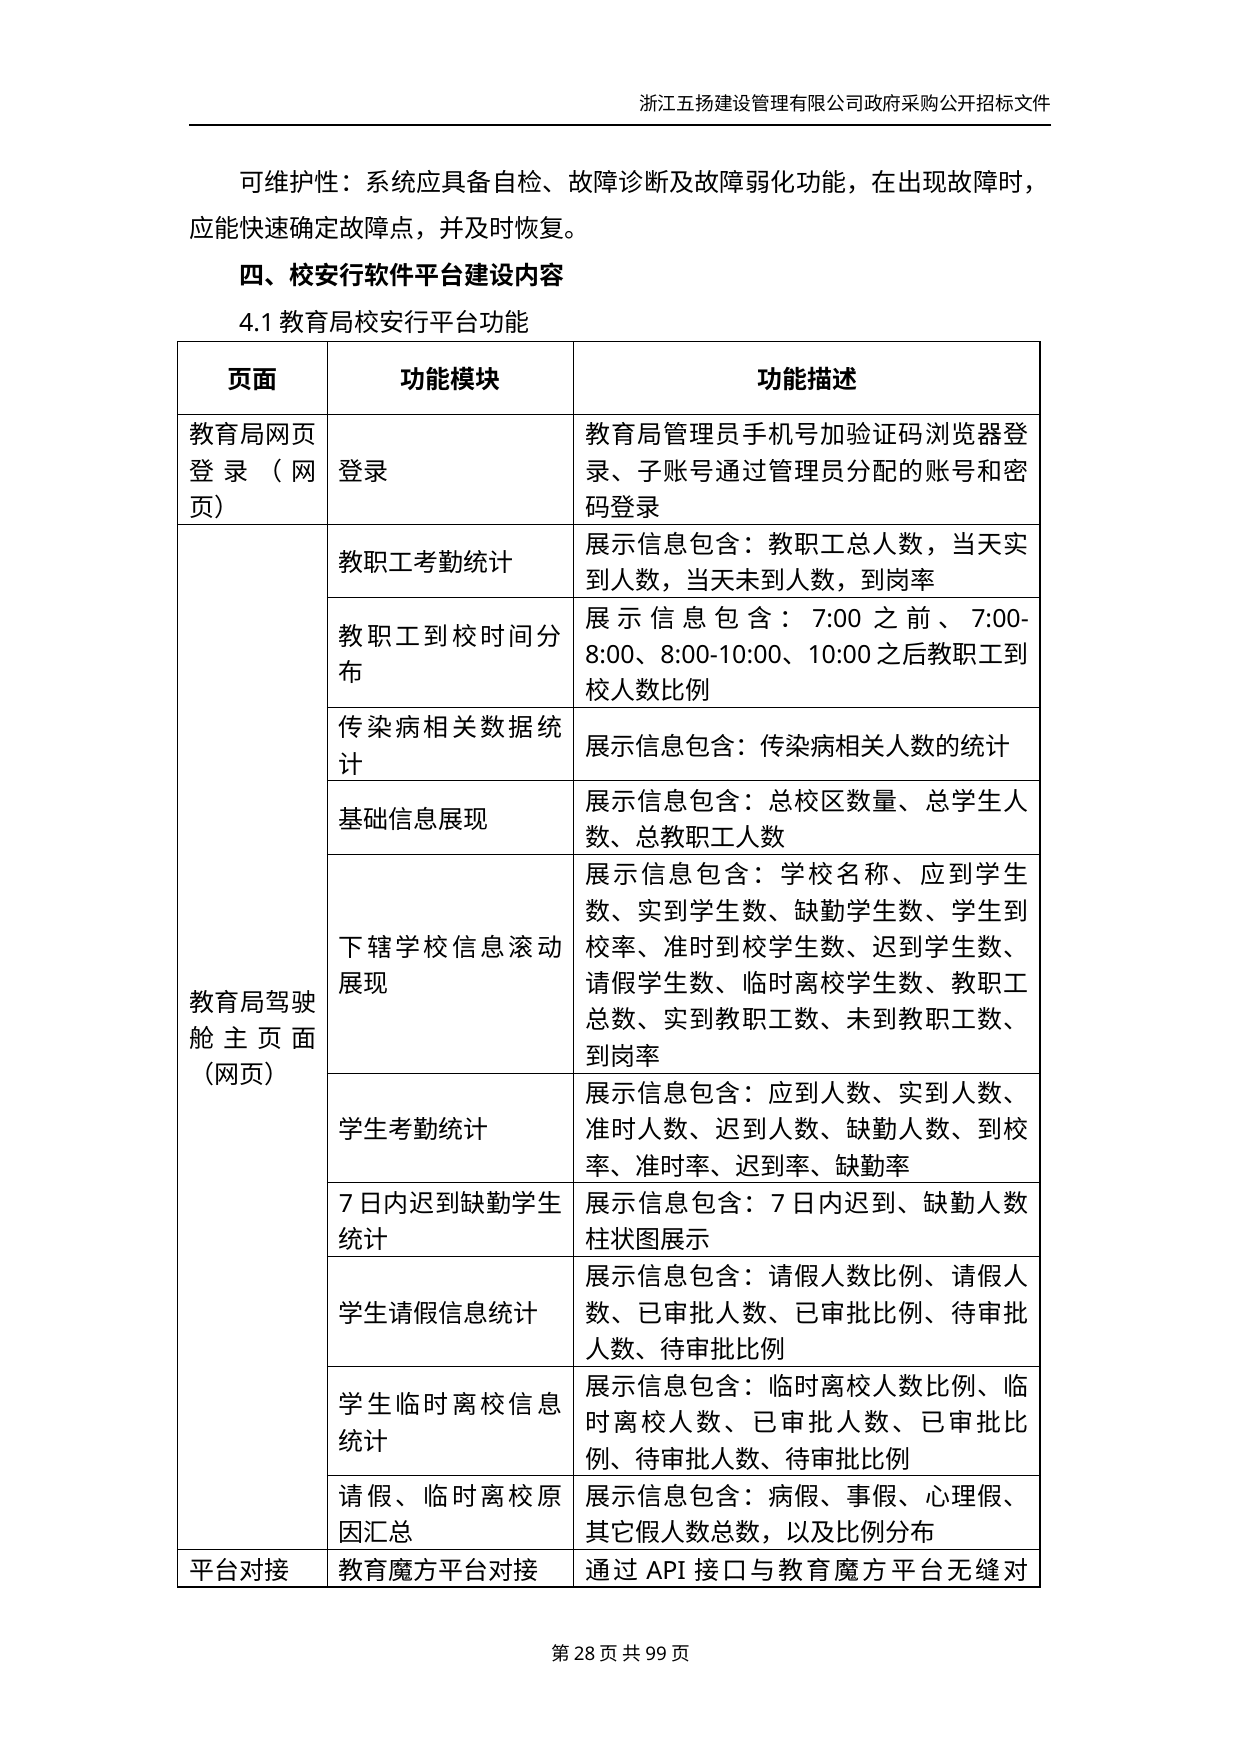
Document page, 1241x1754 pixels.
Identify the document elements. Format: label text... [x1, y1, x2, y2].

table_cell 教育魔方平台对接 [328, 1550, 573, 1586]
text 4.1教育局校安行平台功能 [189, 294, 1051, 341]
table_cell 学生临时离校信息统计 [328, 1367, 573, 1475]
table_cell 平台对接 [178, 1550, 327, 1586]
table_cell 学生请假信息统计 [328, 1257, 573, 1366]
table_cell 展示信息包含：病假、事假、心理假、其它假人数总数，以及比例分布 [574, 1476, 1039, 1549]
table_cell 下辖学校信息滚动展现 [328, 855, 573, 1072]
table_cell 展示信息包含：学校名称、应到学生数、实到学生数、缺勤学生数、学生到校率、准时到校学生数、迟到学生数、请假学生数、临时离校学生数、教职工总数、实到教职工数、未到教职工数、到岗率 [574, 855, 1039, 1072]
table_cell 教职工考勤统计 [328, 525, 573, 597]
table_cell 7日内迟到缺勤学生统计 [328, 1183, 573, 1256]
table_cell 展示信息包含：应到人数、实到人数、准时人数、迟到人数、缺勤人数、到校率、准时率、迟到率、缺勤率 [574, 1074, 1039, 1182]
table_cell 教育局驾驶舱主页面（网页） [178, 525, 327, 1549]
table_cell 展示信息包含：请假人数比例、请假人数、已审批人数、已审批比例、待审批人数、待审批比例 [574, 1257, 1039, 1366]
text 可维护性：系统应具备自检、故障诊断及故障弱化功能，在出现故障时，应能快速确定故障点，并及时恢复。 [189, 153, 1051, 247]
table_cell 传染病相关数据统计 [328, 708, 573, 780]
table_cell 展示信息包含：7日内迟到、缺勤人数柱状图展示 [574, 1183, 1039, 1256]
table_cell 展示信息包含：教职工总人数，当天实到人数，当天未到人数，到岗率 [574, 525, 1039, 597]
table_cell 展示信息包含：临时离校人数比例、临时离校人数、已审批人数、已审批比例、待审批人数、待审批比例 [574, 1367, 1039, 1475]
table_cell 展示信息包含：传染病相关人数的统计 [574, 708, 1039, 780]
table_cell 请假、临时离校原因汇总 [328, 1476, 573, 1549]
table_cell 展示信息包含：7:00之前、7:00-8:00、8:00-10:00、10:00之后教职工到校人数比例 [574, 598, 1039, 707]
table_cell 基础信息展现 [328, 781, 573, 854]
table_cell 展示信息包含：总校区数量、总学生人数、总教职工人数 [574, 781, 1039, 854]
table_cell 教职工到校时间分布 [328, 598, 573, 707]
table_cell 登录 [328, 415, 573, 523]
table_cell 教育局网页登录（网页） [178, 415, 327, 523]
table_header 功能描述 [574, 342, 1039, 414]
table_header 功能模块 [328, 342, 573, 414]
table_header 页面 [178, 342, 327, 414]
table_cell 学生考勤统计 [328, 1074, 573, 1182]
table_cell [574, 1550, 1039, 1586]
table_cell 教育局管理员手机号加验证码浏览器登录、子账号通过管理员分配的账号和密码登录 [574, 415, 1039, 523]
text 四、校安行软件平台建设内容 [189, 247, 1051, 294]
